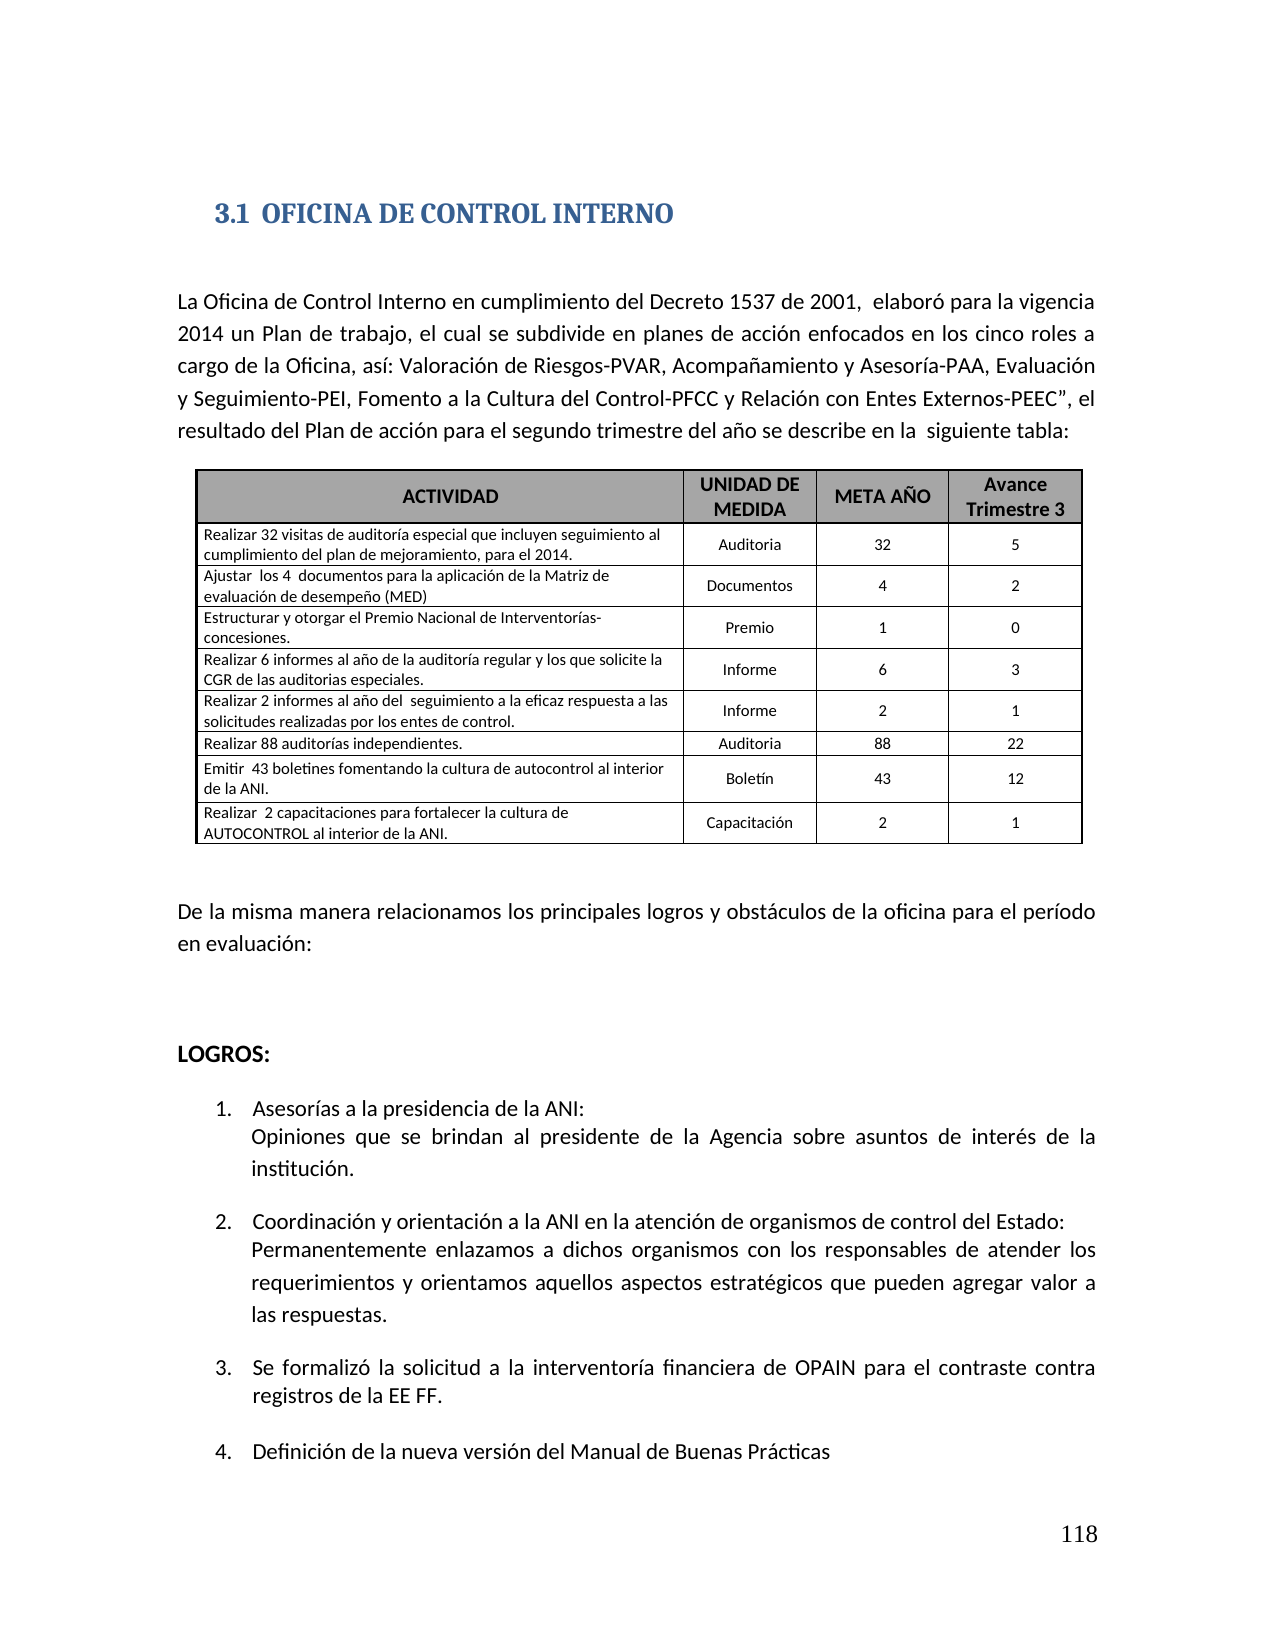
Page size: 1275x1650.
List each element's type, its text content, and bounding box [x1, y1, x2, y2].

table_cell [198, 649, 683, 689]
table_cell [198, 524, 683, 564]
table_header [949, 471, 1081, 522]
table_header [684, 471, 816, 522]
text Opiniones que se brindan al presidente de la Agencia sobre asuntos de interés de la institución. [251, 1122, 1098, 1182]
text LOGROS: [177, 1038, 1098, 1069]
list Asesorías a la presidencia de la ANI: [215, 1094, 1098, 1122]
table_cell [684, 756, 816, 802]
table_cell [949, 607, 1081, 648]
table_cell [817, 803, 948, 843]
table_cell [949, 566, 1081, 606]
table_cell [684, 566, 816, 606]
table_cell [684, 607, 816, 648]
list Definición de la nueva versión del Manual de Buenas Prácticas [215, 1437, 1098, 1465]
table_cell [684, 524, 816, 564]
text De la misma manera relacionamos los principales logros y obstáculos de la oficina para el período en evaluación: [177, 897, 1098, 957]
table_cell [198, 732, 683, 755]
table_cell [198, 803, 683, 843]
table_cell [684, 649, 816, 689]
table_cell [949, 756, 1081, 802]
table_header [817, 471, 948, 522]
text Permanentemente enlazamos a dichos organismos con los responsables de atender los requerimientos y orientamos aquellos aspectos estratégicos que pueden agregar valor a las respuestas. [251, 1235, 1098, 1328]
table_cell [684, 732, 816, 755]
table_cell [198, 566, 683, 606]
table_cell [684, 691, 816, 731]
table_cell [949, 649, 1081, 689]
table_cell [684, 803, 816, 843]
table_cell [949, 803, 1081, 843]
list Coordinación y orientación a la ANI en la atención de organismos de control del Estado: [215, 1207, 1098, 1235]
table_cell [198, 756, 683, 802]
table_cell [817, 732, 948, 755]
subtitle OFICINA DE CONTROL INTERNO [215, 198, 1098, 231]
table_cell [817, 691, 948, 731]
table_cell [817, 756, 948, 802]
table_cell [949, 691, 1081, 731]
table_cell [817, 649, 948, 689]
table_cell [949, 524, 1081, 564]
list Se formalizó la solicitud a la interventoría financiera de OPAIN para el contraste contra registros de la EE FF. [215, 1353, 1098, 1409]
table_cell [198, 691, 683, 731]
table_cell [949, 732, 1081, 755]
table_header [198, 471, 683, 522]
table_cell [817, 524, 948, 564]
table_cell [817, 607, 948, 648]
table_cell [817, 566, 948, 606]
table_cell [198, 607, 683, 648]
text La Oficina de Control Interno en cumplimiento del Decreto 1537 de 2001, elaboró para la vigencia 2014 un Plan de trabajo, el cual se subdivide en planes de acción enfocados en los cinco roles a cargo de la Oficina, así: Valoración de Riesgos-PVAR, Acompañamiento y Asesoría-PAA, Evaluación y Seguimiento-PEI, Fomento a la Cultura del Control-PFCC y Relación con Entes Externos-PEEC”, el resultado del Plan de acción para el segundo trimestre del año se describe en la siguiente tabla: [177, 287, 1098, 444]
